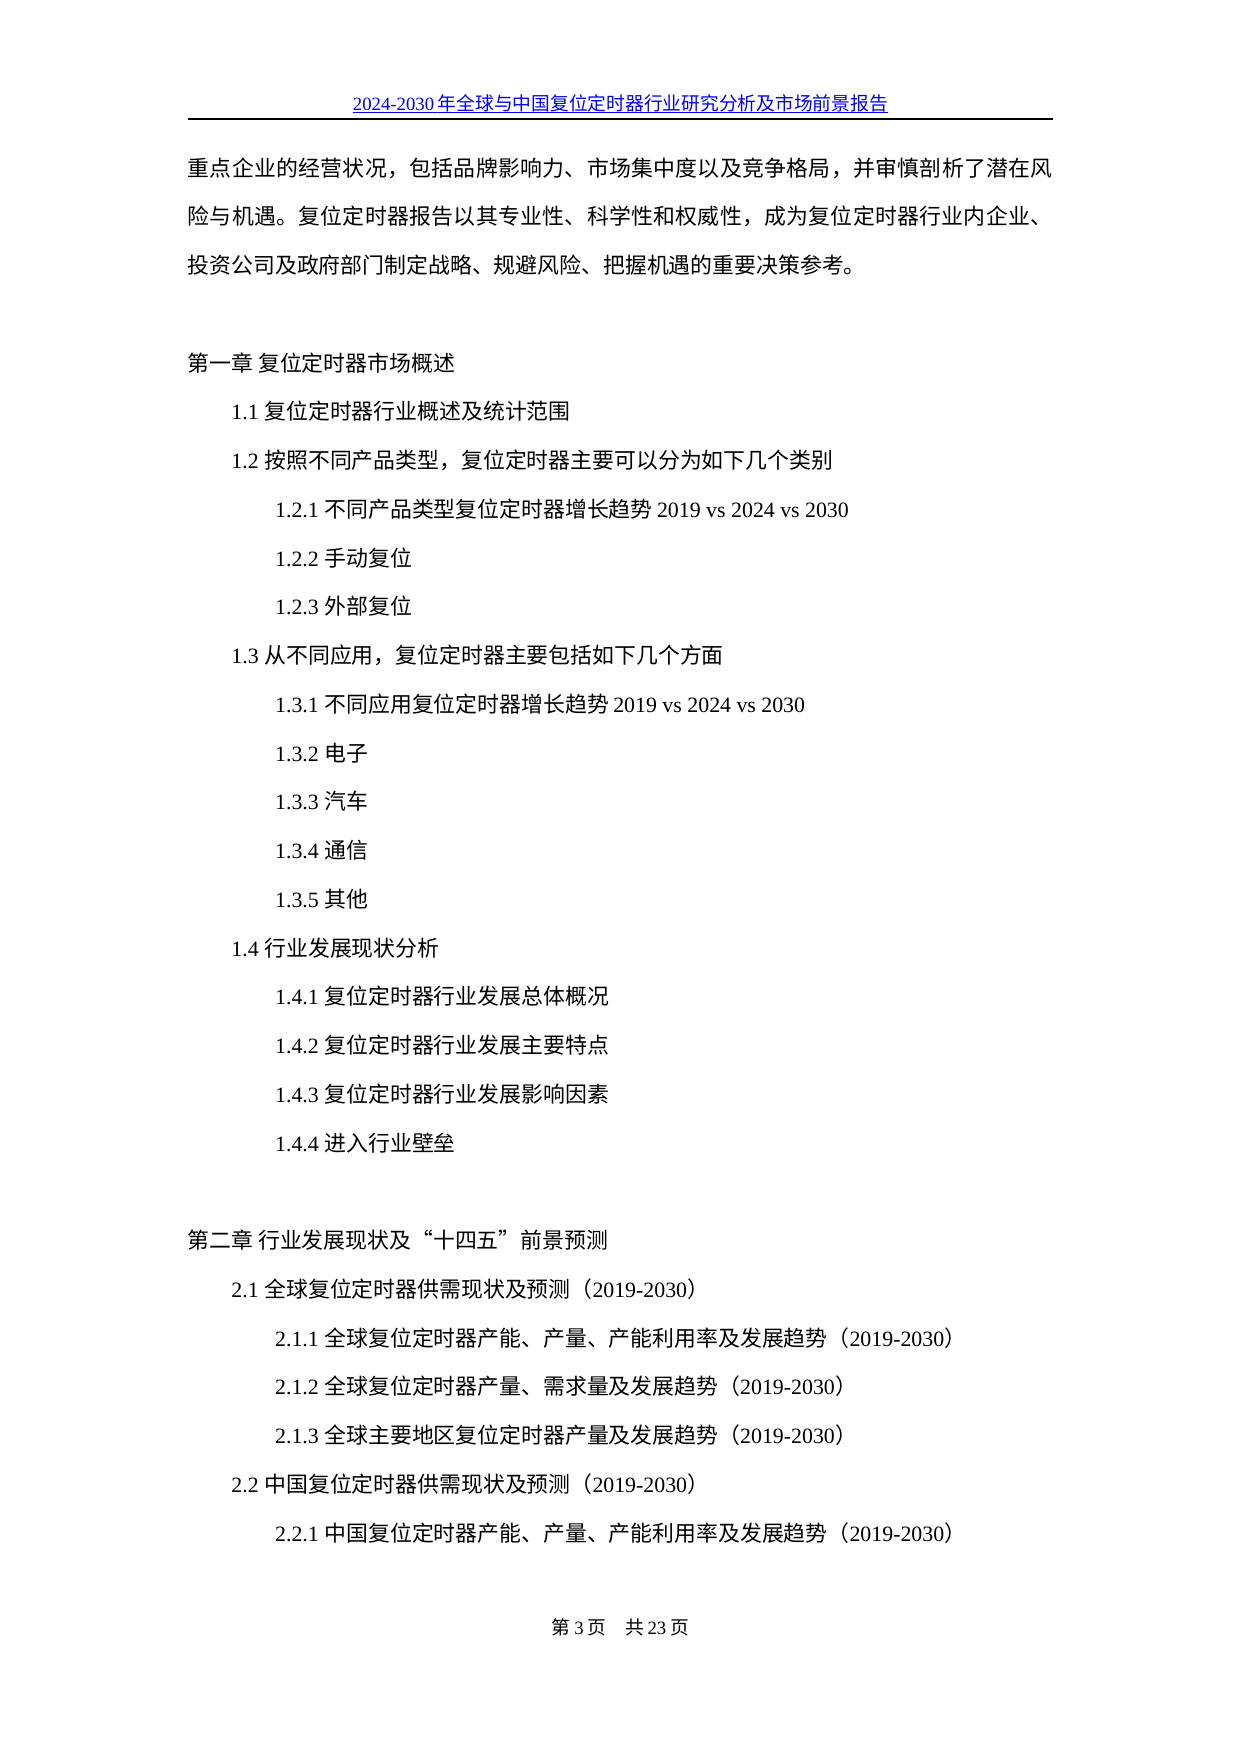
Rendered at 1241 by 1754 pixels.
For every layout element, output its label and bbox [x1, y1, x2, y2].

text [187, 150, 1053, 1548]
